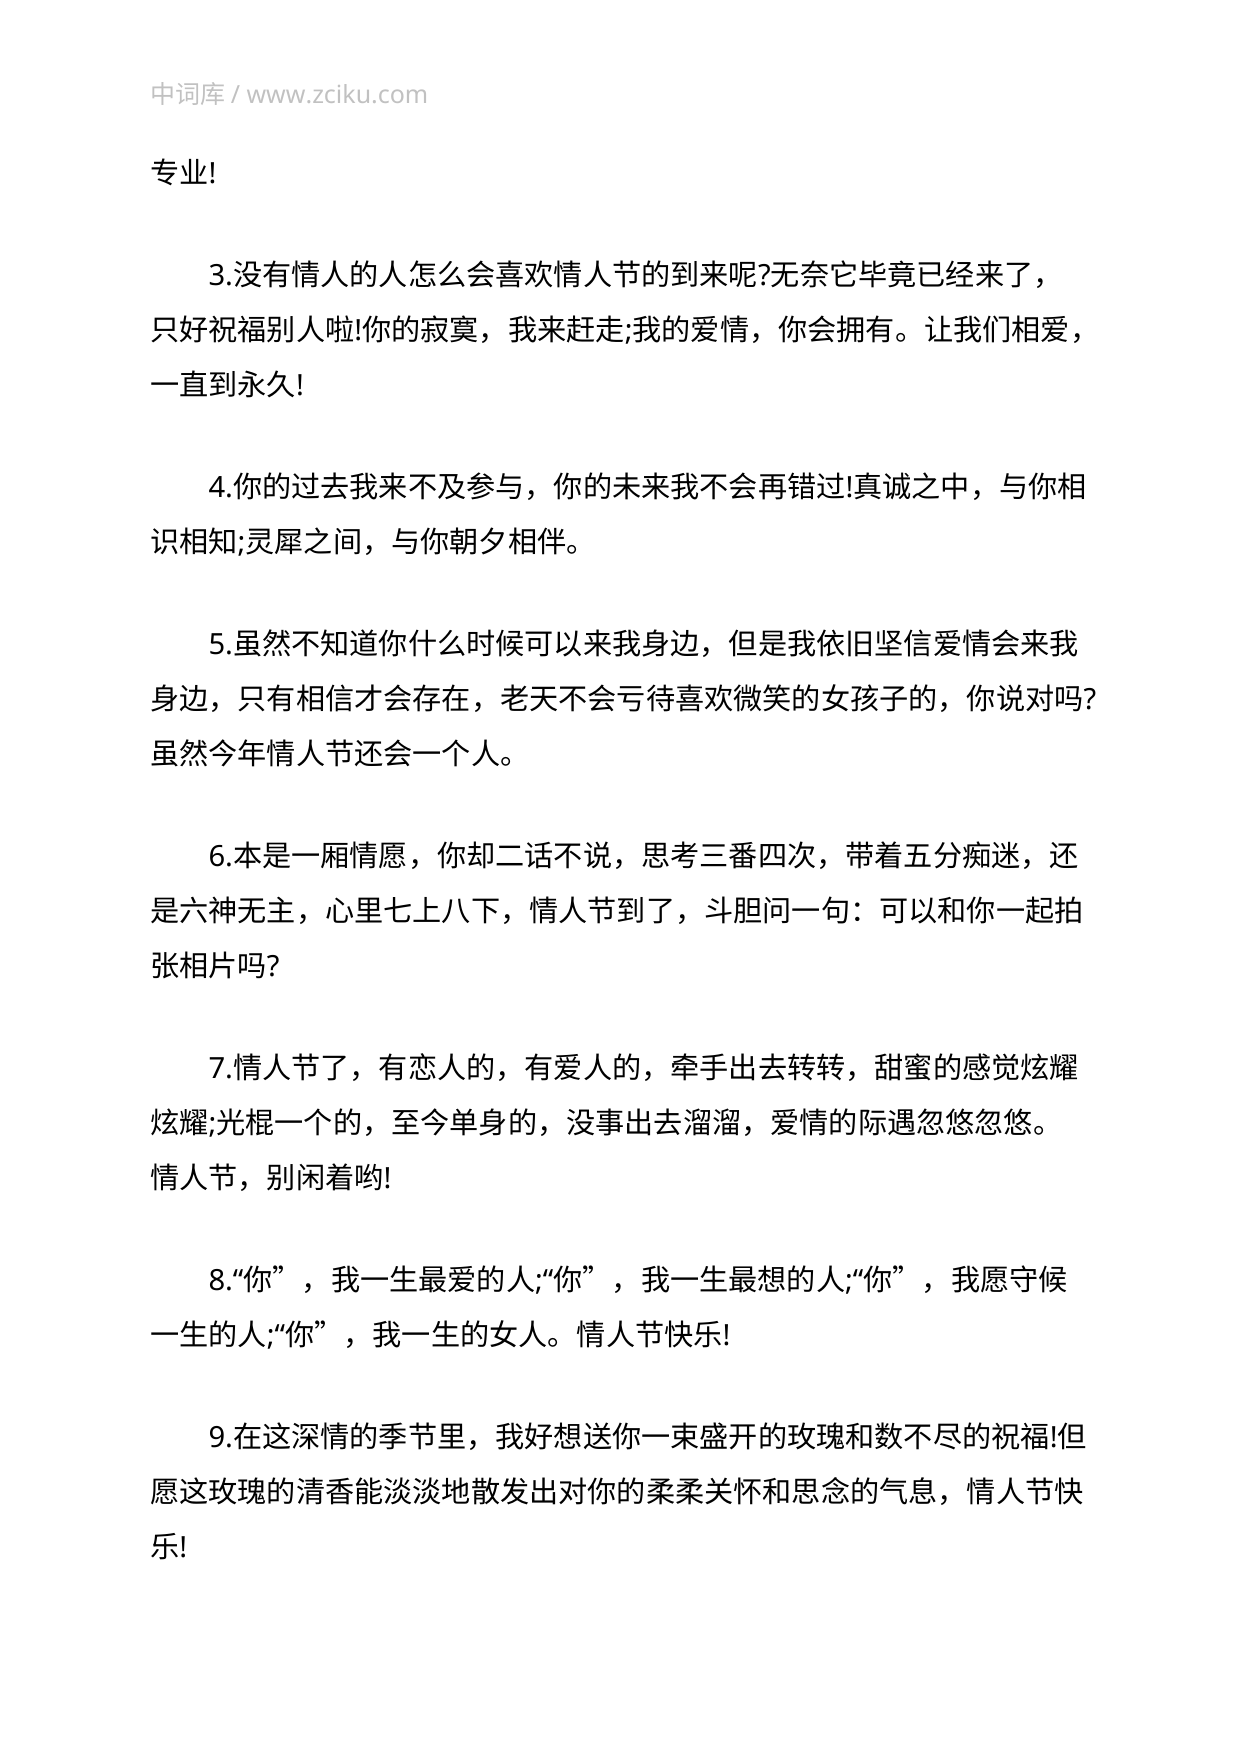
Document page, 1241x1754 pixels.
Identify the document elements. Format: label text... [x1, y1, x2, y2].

text 4.你的过去我来不及参与，你的未来我不会再错过!真诚之中，与你相识相知;灵犀之间，与你朝夕相伴。 [150, 464, 1090, 561]
text 5.虽然不知道你什么时候可以来我身边，但是我依旧坚信爱情会来我身边，只有相信才会存在，老天不会亏待喜欢微笑的女孩子的，你说对吗?虽然今年情人节还会一个人。 [150, 621, 1090, 773]
text 9.在这深情的季节里，我好想送你一束盛开的玫瑰和数不尽的祝福!但愿这玫瑰的清香能淡淡地散发出对你的柔柔关怀和思念的气息，情人节快乐! [150, 1413, 1090, 1566]
text 7.情人节了，有恋人的，有爱人的，牵手出去转转，甜蜜的感觉炫耀炫耀;光棍一个的，至今单身的，没事出去溜溜，爱情的际遇忽悠忽悠。情人节，别闲着哟! [150, 1044, 1090, 1197]
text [150, 150, 1090, 192]
text 8.“你”，我一生最爱的人;“你”，我一生最想的人;“你”，我愿守候一生的人;“你”，我一生的女人。情人节快乐! [150, 1257, 1090, 1354]
text 3.没有情人的人怎么会喜欢情人节的到来呢?无奈它毕竟已经来了，只好祝福别人啦!你的寂寞，我来赶走;我的爱情，你会拥有。让我们相爱，一直到永久! [150, 252, 1090, 404]
text 6.本是一厢情愿，你却二话不说，思考三番四次，带着五分痴迷，还是六神无主，心里七上八下，情人节到了，斗胆问一句：可以和你一起拍张相片吗? [150, 833, 1090, 985]
